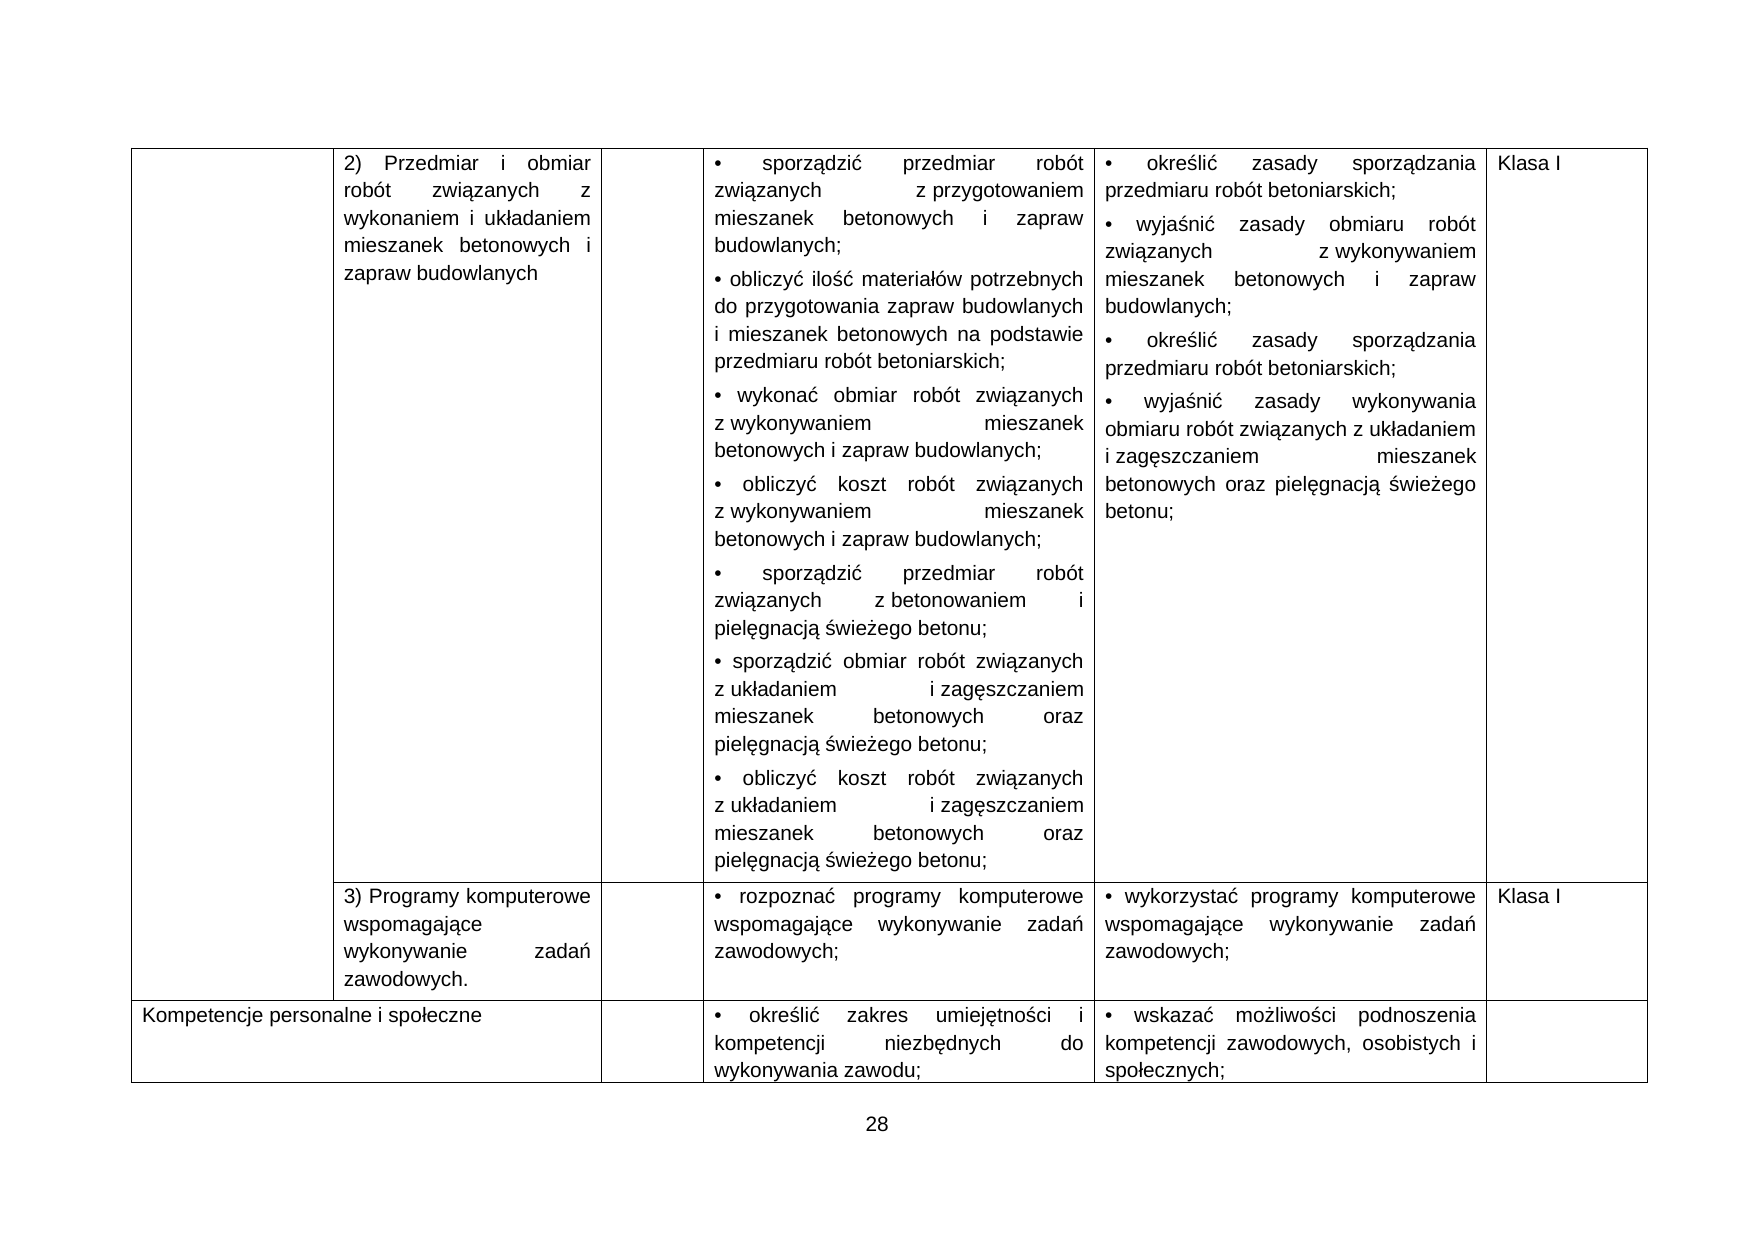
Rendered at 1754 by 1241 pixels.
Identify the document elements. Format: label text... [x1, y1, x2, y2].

table_cell • rozpoznać programy komputerowe wspomagające wykonywanie zadań zawodowych; [704, 883, 1094, 1000]
table_cell [602, 149, 703, 882]
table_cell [704, 1001, 1094, 1082]
table_cell 3) Programy komputerowe wspomagające wykonywanie zadań zawodowych. [334, 883, 601, 1000]
table_cell Klasa I [1487, 149, 1647, 882]
table_cell 2) Przedmiar i obmiar robót związanych z wykonaniem i układaniem mieszanek betonowych i zapraw budowlanych [334, 149, 601, 882]
table_cell [602, 1001, 703, 1082]
table_cell • określić zasady sporządzania przedmiaru robót betoniarskich; • wyjaśnić zasady obmiaru robót związanych z wykonywaniem mieszanek betonowych i zapraw budowlanych; • określić zasady sporządzania przedmiaru robót betoniarskich; • wyjaśnić zasady wykonywania obmiaru robót związanych z układaniem i zagęszczaniem mieszanek betonowych oraz pielęgnacją świeżego betonu; [1095, 149, 1486, 882]
table_cell Klasa I [1487, 883, 1647, 1000]
table_cell [1487, 1001, 1647, 1082]
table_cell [132, 1001, 601, 1082]
table_cell • sporządzić przedmiar robót związanych z przygotowaniem mieszanek betonowych i zapraw budowlanych; • obliczyć ilość materiałów potrzebnych do przygotowania zapraw budowlanych i mieszanek betonowych na podstawie przedmiaru robót betoniarskich; • wykonać obmiar robót związanych z wykonywaniem mieszanek betonowych i zapraw budowlanych; • obliczyć koszt robót związanych z wykonywaniem mieszanek betonowych i zapraw budowlanych; • sporządzić przedmiar robót związanych z betonowaniem i pielęgnacją świeżego betonu; • sporządzić obmiar robót związanych z układaniem i zagęszczaniem mieszanek betonowych oraz pielęgnacją świeżego betonu; • obliczyć koszt robót związanych z układaniem i zagęszczaniem mieszanek betonowych oraz pielęgnacją świeżego betonu; [704, 149, 1094, 882]
table_cell [602, 883, 703, 1000]
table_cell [1095, 1001, 1486, 1082]
table_cell • wykorzystać programy komputerowe wspomagające wykonywanie zadań zawodowych; [1095, 883, 1486, 1000]
